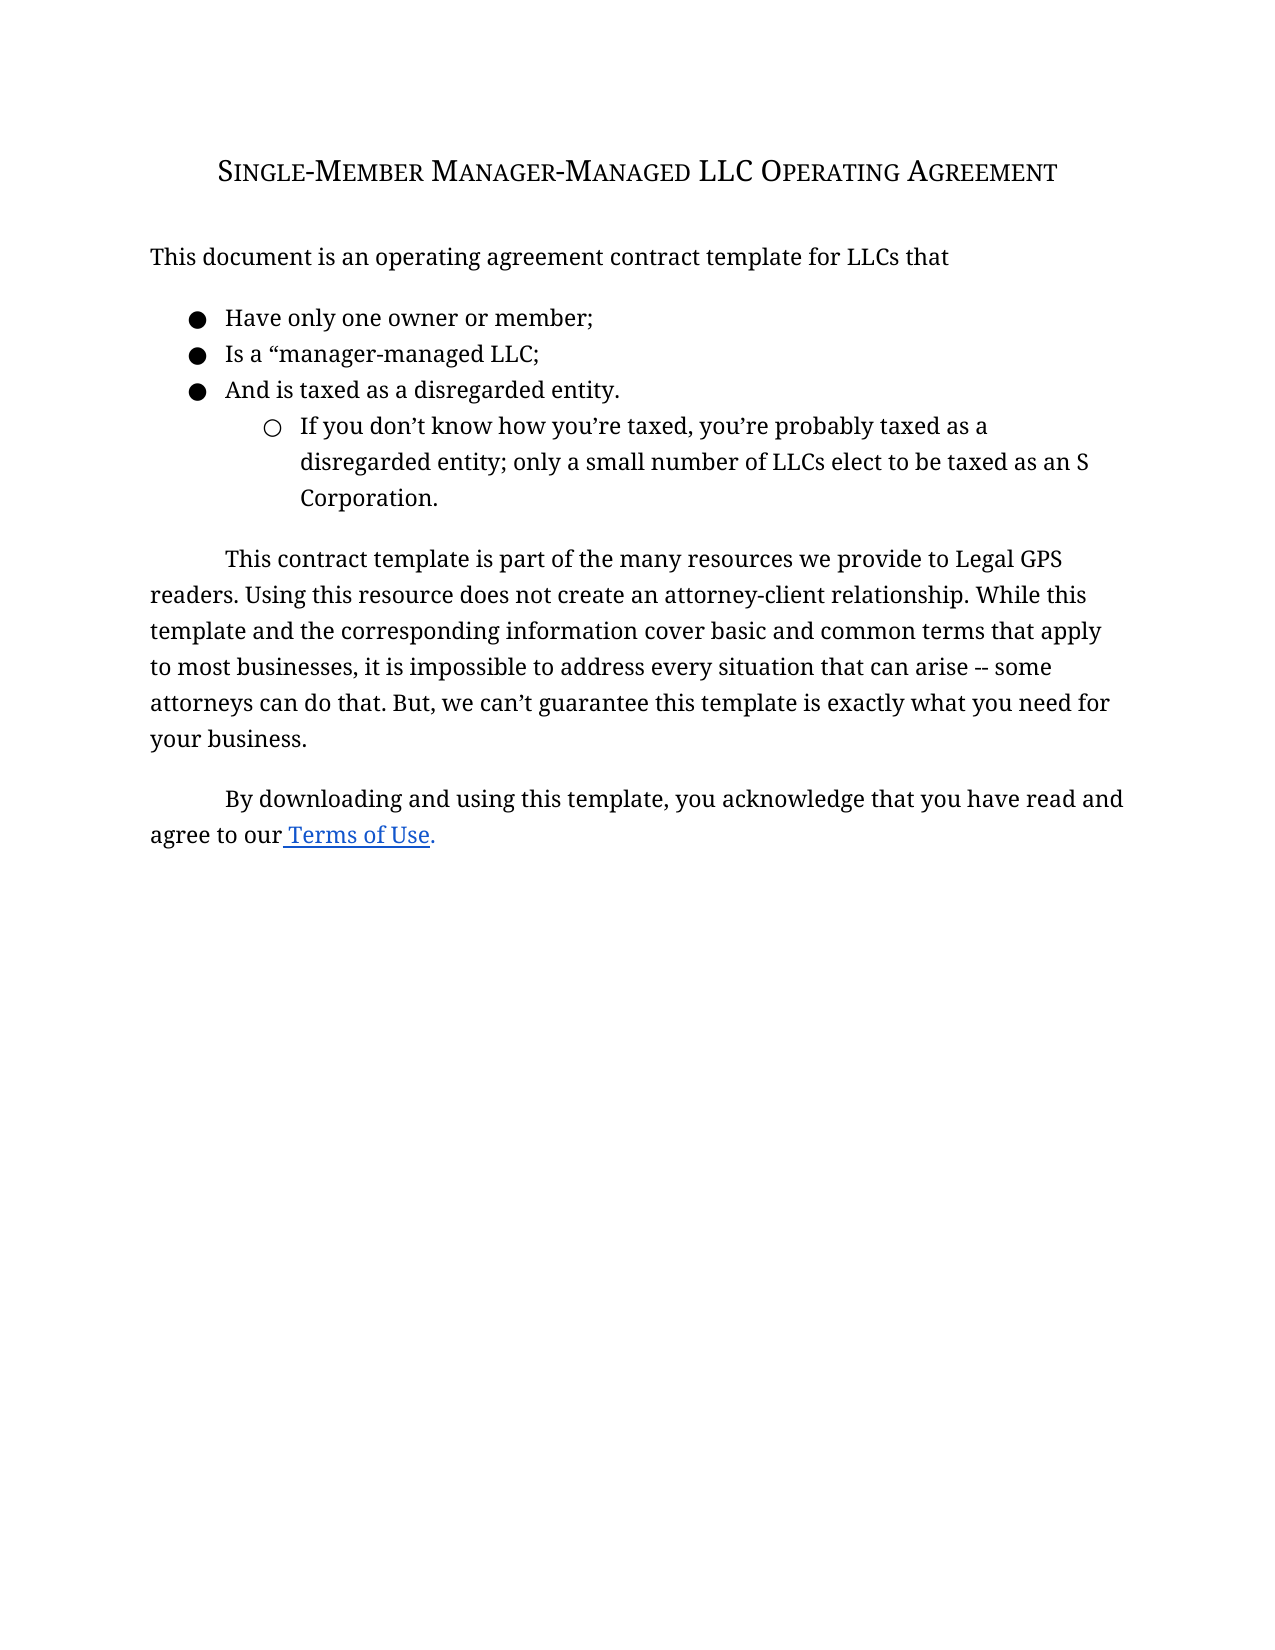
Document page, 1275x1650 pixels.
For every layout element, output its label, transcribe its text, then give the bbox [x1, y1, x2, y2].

text Single-Member Manager-Managed LLC Operating Agreement [150, 150, 1125, 190]
list And is taxed as a disregarded entity. [187, 374, 1125, 405]
list Is a “manager-managed LLC; [187, 338, 1125, 369]
list If you don’t know how you’re taxed, you’re probably taxed as a disregarded entity; only a small number of LLCs elect to be taxed as an S Corporation. [262, 410, 1125, 513]
text This document is an operating agreement contract template for LLCs that [150, 241, 1125, 272]
text By downloading and using this template, you acknowledge that you have read and agree to our Terms of Use. [150, 783, 1125, 851]
text This contract template is part of the many resources we provide to Legal GPS readers. Using this resource does not create an attorney-client relationship. While this template and the corresponding information cover basic and common terms that apply to most businesses, it is impossible to address every situation that can arise -- some attorneys can do that. But, we can’t guarantee this template is exactly what you need for your business. [150, 543, 1125, 754]
list Have only one owner or member; [187, 302, 1125, 333]
